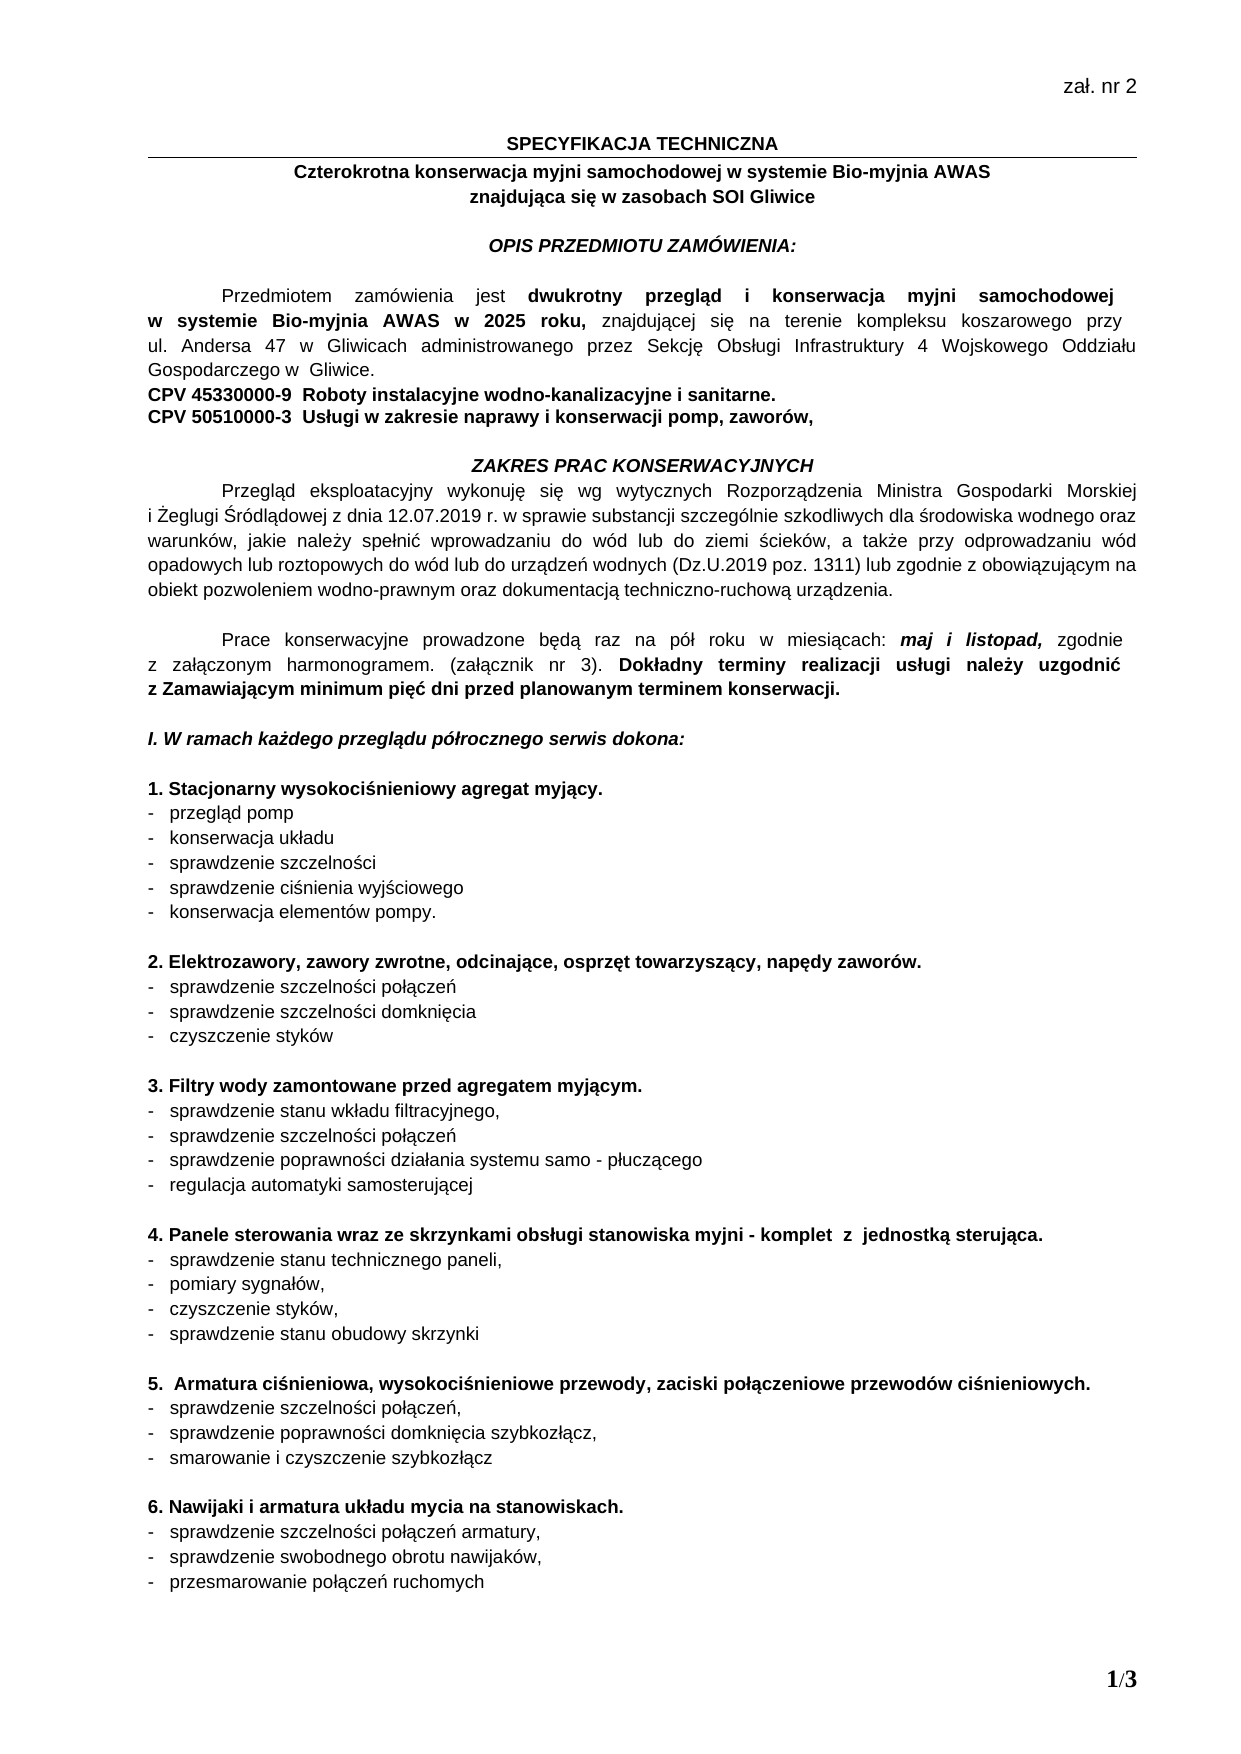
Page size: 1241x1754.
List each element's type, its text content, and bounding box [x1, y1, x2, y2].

text - regulacja automatyki samosterującej [148, 1174, 1137, 1196]
text OPIS PRZEDMIOTU ZAMÓWIENIA: [148, 235, 1137, 257]
text - przegląd pomp [148, 802, 1137, 824]
text Przedmiotem zamówienia jest dwukrotny przegląd i konserwacja myjni samochodowej w systemie Bio-myjnia AWAS w 2025 roku, znajdującej się na terenie kompleksu koszarowego przy ul. Andersa 47 w Gliwicach administrowanego przez Sekcję Obsługi Infrastruktury 4 Wojskowego Oddziału Gospodarczego w Gliwice. [148, 285, 1137, 381]
text - sprawdzenie szczelności [148, 852, 1137, 873]
text - sprawdzenie szczelności połączeń [148, 1124, 1137, 1146]
text CPV 50510000-3 Usługi w zakresie naprawy i konserwacji pomp, zaworów, [148, 406, 1137, 427]
text - pomiary sygnałów, [148, 1273, 1137, 1295]
text 2. Elektrozawory, zawory zwrotne, odcinające, osprzęt towarzyszący, napędy zaworów. [148, 951, 1137, 972]
text 3. Filtry wody zamontowane przed agregatem myjącym. [148, 1075, 1137, 1096]
text - sprawdzenie poprawności domknięcia szybkozłącz, [148, 1422, 1137, 1443]
text - sprawdzenie szczelności połączeń, [148, 1397, 1137, 1419]
text - sprawdzenie stanu technicznego paneli, [148, 1248, 1137, 1270]
text - sprawdzenie szczelności połączeń [148, 976, 1137, 997]
text znajdująca się w zasobach SOI Gliwice [148, 186, 1137, 207]
text 5. Armatura ciśnieniowa, wysokociśnieniowe przewody, zaciski połączeniowe przewodów ciśnieniowych. [148, 1372, 1137, 1394]
text - sprawdzenie stanu wkładu filtracyjnego, [148, 1100, 1137, 1121]
text 6. Nawijaki i armatura układu mycia na stanowiskach. [148, 1496, 1137, 1518]
text I. W ramach każdego przeglądu półrocznego serwis dokona: [148, 728, 1137, 749]
text - czyszczenie styków [148, 1025, 1137, 1047]
text - sprawdzenie swobodnego obrotu nawijaków, [148, 1546, 1137, 1567]
text CPV 45330000-9 Roboty instalacyjne wodno-kanalizacyjne i sanitarne. [148, 384, 1137, 406]
text 1. Stacjonarny wysokociśnieniowy agregat myjący. [148, 777, 1137, 799]
text Przegląd eksploatacyjny wykonuję się wg wytycznych Rozporządzenia Ministra Gospodarki Morskiej i Żeglugi Śródlądowej z dnia 12.07.2019 r. w sprawie substancji szczególnie szkodliwych dla środowiska wodnego oraz warunków, jakie należy spełnić wprowadzaniu do wód lub do ziemi ścieków, a także przy odprowadzaniu wód opadowych lub roztopowych do wód lub do urządzeń wodnych (Dz.U.2019 poz. 1311) lub zgodnie z obowiązującym na obiekt pozwoleniem wodno-prawnym oraz dokumentacją techniczno-ruchową urządzenia. [148, 480, 1137, 601]
text ZAKRES PRAC KONSERWACYJNYCH [148, 455, 1137, 477]
text Prace konserwacyjne prowadzone będą raz na pół roku w miesiącach: maj i listopad, zgodnie z załączonym harmonogramem. (załącznik nr 3). Dokładny terminy realizacji usługi należy uzgodnić z Zamawiającym minimum pięć dni przed planowanym terminem konserwacji. [148, 629, 1137, 700]
text - konserwacja elementów pompy. [148, 901, 1137, 923]
text - sprawdzenie stanu obudowy skrzynki [148, 1323, 1137, 1344]
text Czterokrotna konserwacja myjni samochodowej w systemie Bio-myjnia AWAS [148, 161, 1137, 182]
text 4. Panele sterowania wraz ze skrzynkami obsługi stanowiska myjni - komplet z jednostką sterująca. [148, 1224, 1137, 1245]
text - sprawdzenie szczelności domknięcia [148, 1001, 1137, 1022]
text - sprawdzenie szczelności połączeń armatury, [148, 1521, 1137, 1543]
text - sprawdzenie ciśnienia wyjściowego [148, 877, 1137, 898]
text SPECYFIKACJA TECHNICZNA [148, 133, 1137, 157]
text - konserwacja układu [148, 827, 1137, 848]
text - czyszczenie styków, [148, 1298, 1137, 1319]
text - sprawdzenie poprawności działania systemu samo - płuczącego [148, 1149, 1137, 1171]
text - przesmarowanie połączeń ruchomych [148, 1571, 1137, 1592]
text - smarowanie i czyszczenie szybkozłącz [148, 1447, 1137, 1468]
